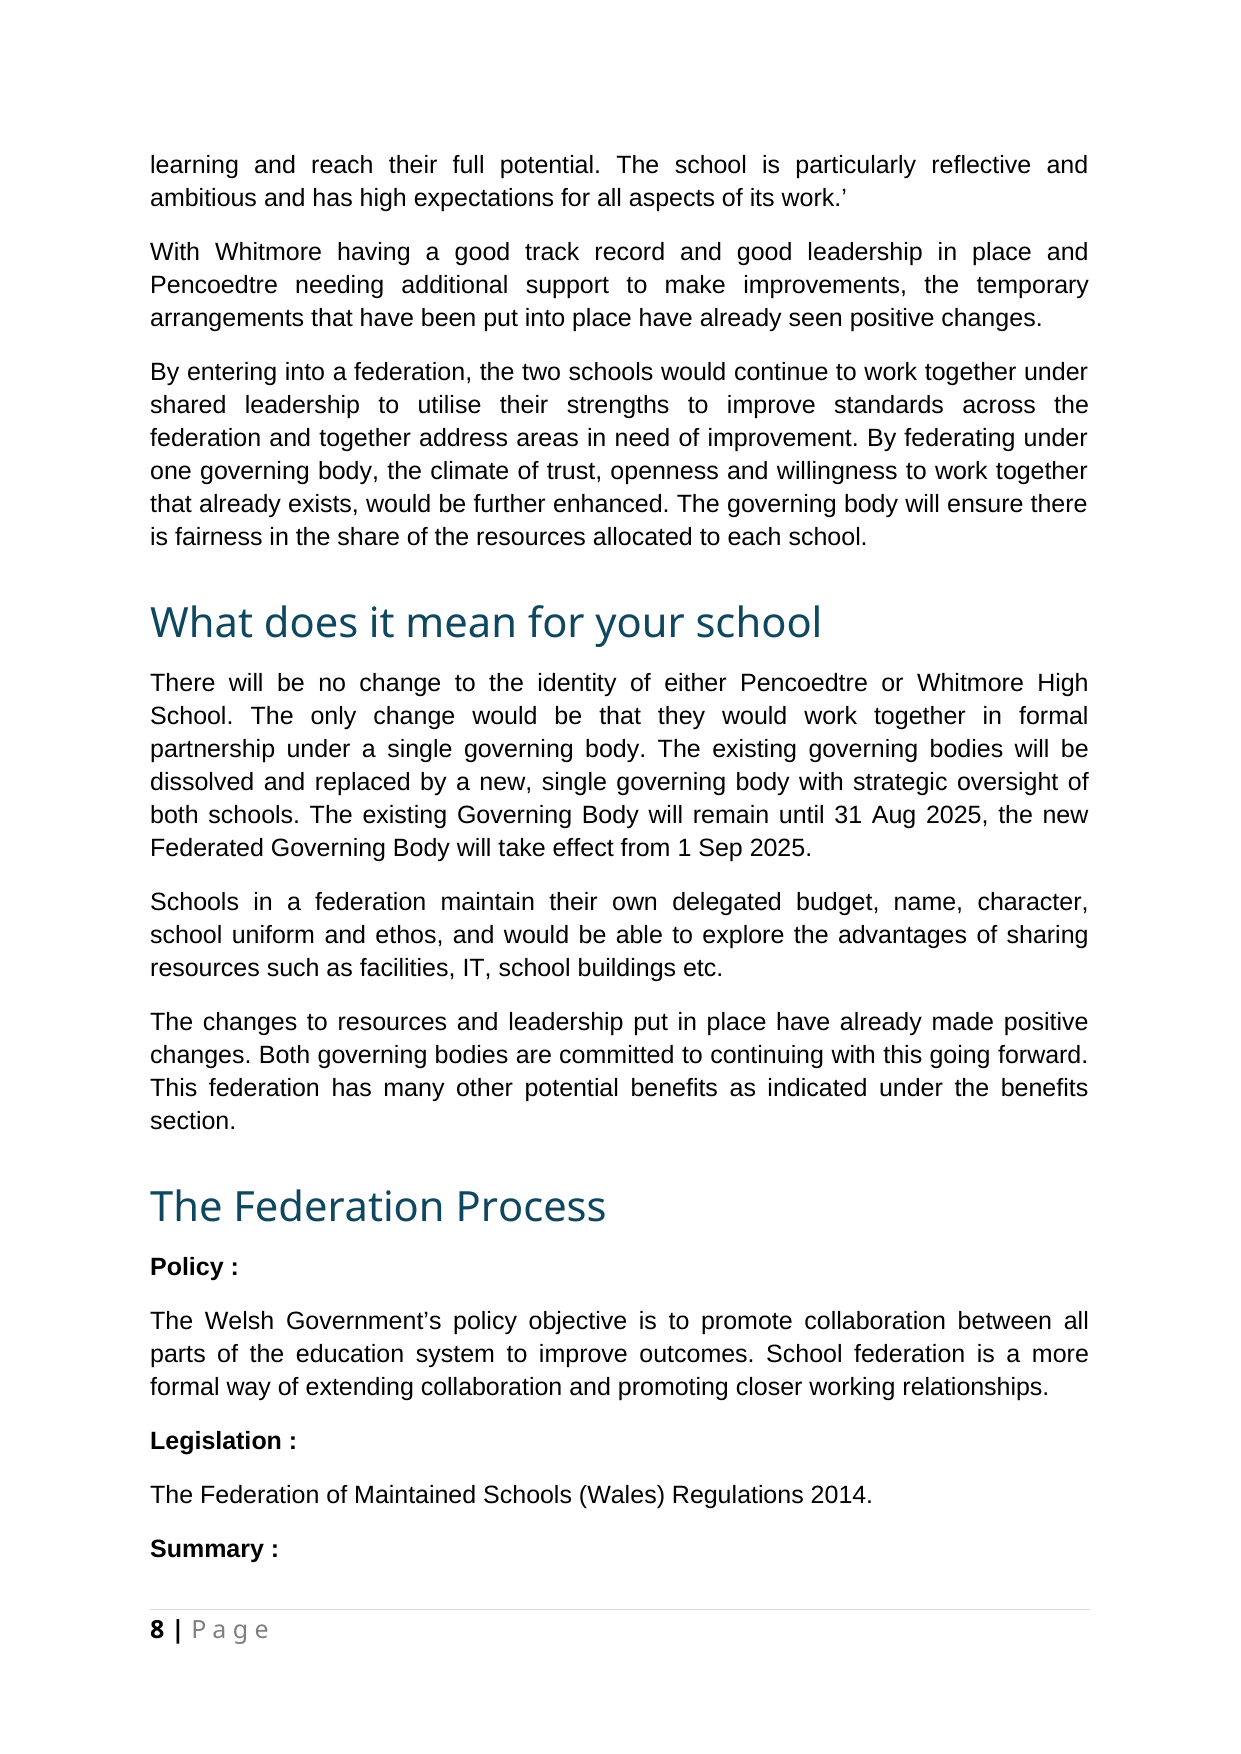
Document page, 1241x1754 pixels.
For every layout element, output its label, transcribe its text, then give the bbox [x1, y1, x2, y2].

subtitle What does it mean for your school [150, 592, 1090, 649]
text There will be no change to the identity of either Pencoedtre or Whitmore High School. The only change would be that they would work together in formal partnership under a single governing body. The existing governing bodies will be dissolved and replaced by a new, single governing body with strategic oversight of both schools. The existing Governing Body will remain until 31 Aug 2025, the new Federated Governing Body will take effect from 1 Sep 2025. [150, 668, 1090, 862]
text Schools in a federation maintain their own delegated budget, name, character, school uniform and ethos, and would be able to explore the advantages of sharing resources such as facilities, IT, school buildings etc. [150, 887, 1090, 982]
text Legislation : [150, 1426, 1090, 1454]
text Summary : [150, 1533, 1090, 1562]
text Policy : [150, 1252, 1090, 1281]
text The changes to resources and leadership put in place have already made positive changes. Both governing bodies are committed to continuing with this going forward. This federation has many other potential benefits as indicated under the benefits section. [150, 1007, 1090, 1135]
subtitle The Federation Process [150, 1176, 1090, 1233]
text The Federation of Maintained Schools (Wales) Regulations 2014. [150, 1480, 1090, 1508]
text With Whitmore having a good track record and good leadership in place and Pencoedtre needing additional support to make improvements, the temporary arrangements that have been put into place have already seen positive changes. [150, 237, 1090, 332]
text By entering into a federation, the two schools would continue to work together under shared leadership to utilise their strengths to improve standards across the federation and together address areas in need of improvement. By federating under one governing body, the climate of trust, openness and willingness to work together that already exists, would be further enhanced. The governing body will ensure there is fairness in the share of the resources allocated to each school. [150, 357, 1090, 551]
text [150, 150, 1090, 212]
text The Welsh Government’s policy objective is to promote collaboration between all parts of the education system to improve outcomes. School federation is a more formal way of extending collaboration and promoting closer working relationships. [150, 1306, 1090, 1401]
